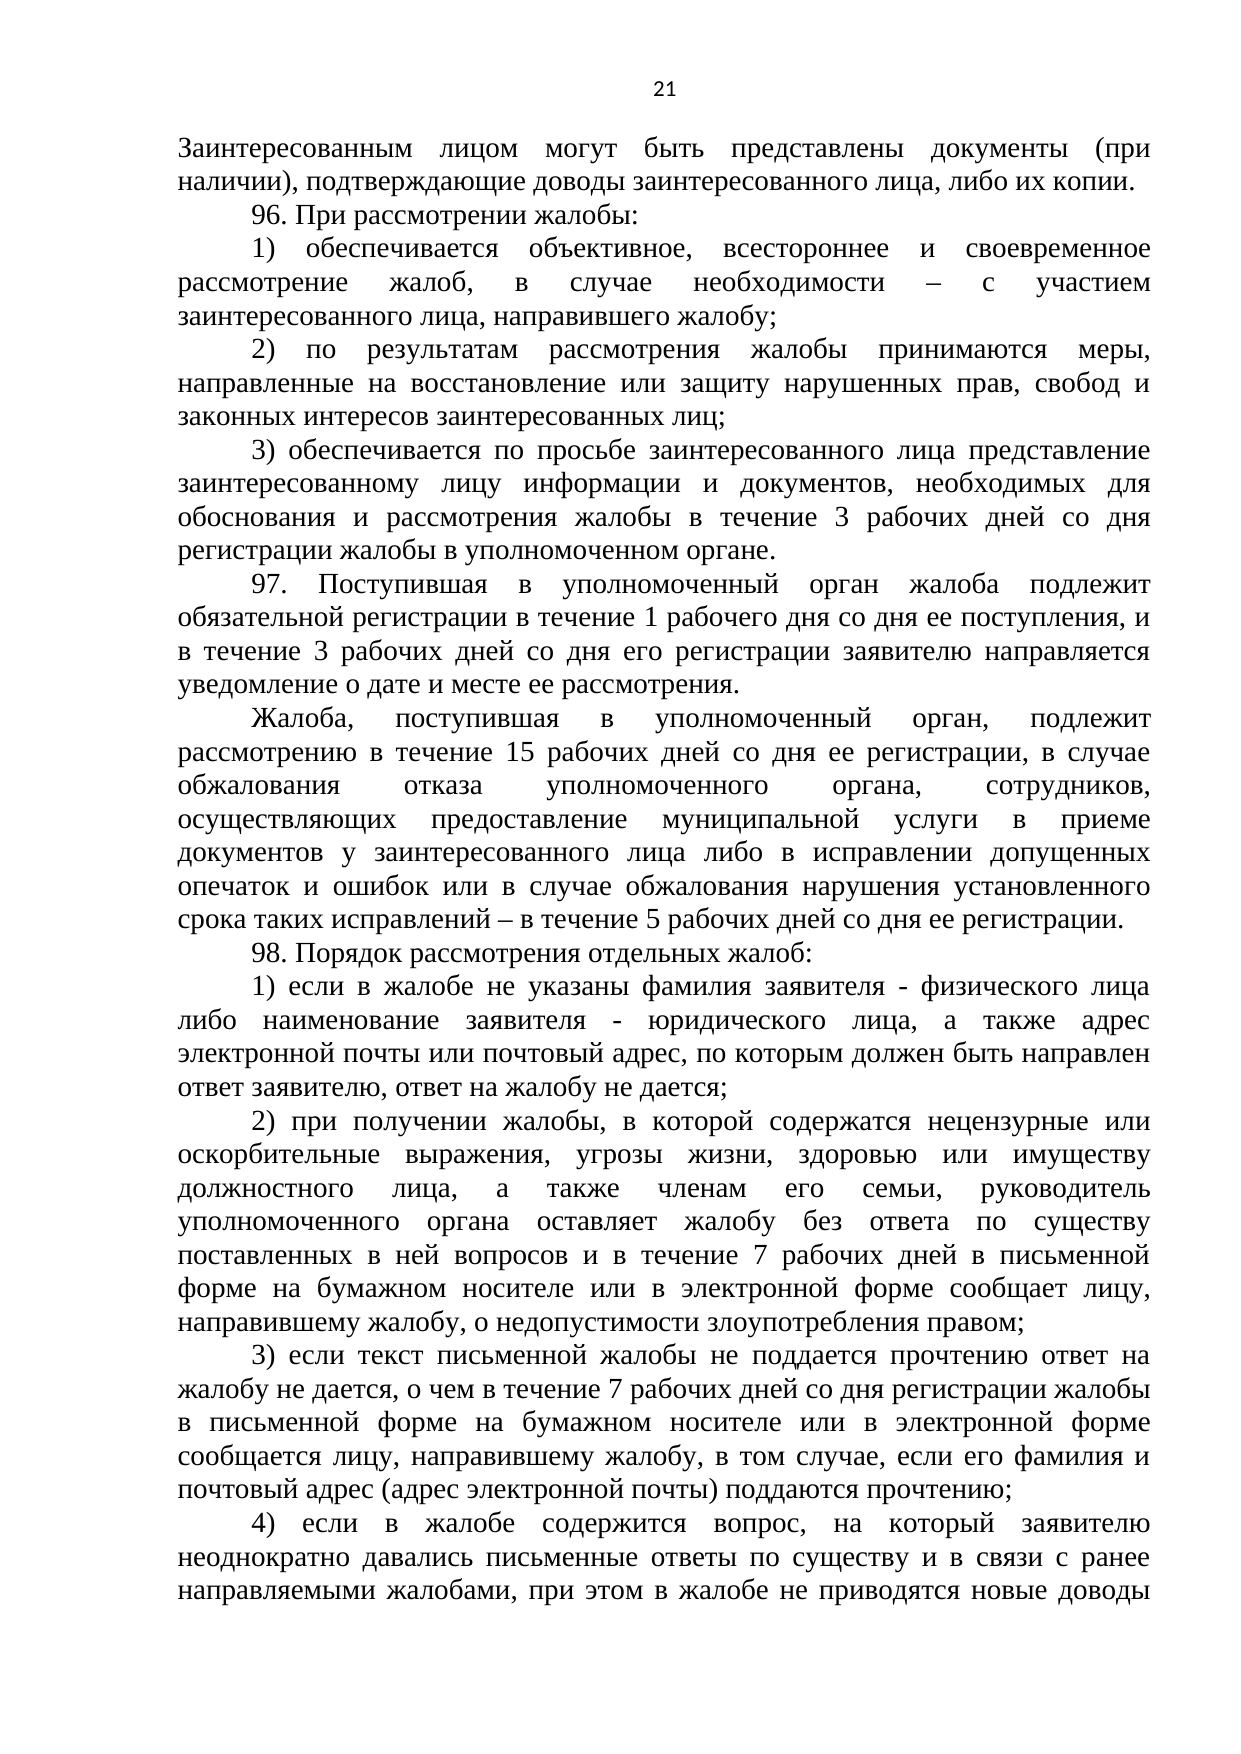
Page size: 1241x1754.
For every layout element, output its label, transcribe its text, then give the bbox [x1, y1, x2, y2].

text 1) обеспечивается объективное, всестороннее и своевременное рассмотрение жалоб, в случае необходимости – с участием заинтересованного лица, направившего жалобу; [177, 231, 1152, 331]
text 3) если текст письменной жалобы не поддается прочтению ответ на жалобу не дается, о чем в течение 7 рабочих дней со дня регистрации жалобы в письменной форме на бумажном носителе или в электронной форме сообщается лицу, направившему жалобу, в том случае, если его фамилия и почтовый адрес (адрес электронной почты) поддаются прочтению; [177, 1337, 1152, 1505]
text 2) по результатам рассмотрения жалобы принимаются меры, направленные на восстановление или защиту нарушенных прав, свобод и законных интересов заинтересованных лиц; [177, 331, 1152, 432]
text 3) обеспечивается по просьбе заинтересованного лица представление заинтересованному лицу информации и документов, необходимых для обоснования и рассмотрения жалобы в течение 3 рабочих дней со дня регистрации жалобы в уполномоченном органе. [177, 432, 1152, 566]
text 97. Поступившая в уполномоченный орган жалоба подлежит обязательной регистрации в течение 1 рабочего дня со дня ее поступления, и в течение 3 рабочих дней со дня его регистрации заявителю направляется уведомление о дате и месте ее рассмотрения. [177, 566, 1152, 700]
text Жалоба, поступившая в уполномоченный орган, подлежит рассмотрению в течение 15 рабочих дней со дня ее регистрации, в случае обжалования отказа уполномоченного органа, сотрудников, осуществляющих предоставление муниципальной услуги в приеме документов у заинтересованного лица либо в исправлении допущенных опечаток и ошибок или в случае обжалования нарушения установленного срока таких исправлений – в течение 5 рабочих дней со дня ее регистрации. [177, 700, 1152, 935]
text 1) если в жалобе не указаны фамилия заявителя - физического лица либо наименование заявителя - юридического лица, а также адрес электронной почты или почтовый адрес, по которым должен быть направлен ответ заявителю, ответ на жалобу не дается; [177, 968, 1152, 1103]
text 98. Порядок рассмотрения отдельных жалоб: [177, 935, 1152, 968]
text 2) при получении жалобы, в которой содержатся нецензурные или оскорбительные выражения, угрозы жизни, здоровью или имуществу должностного лица, а также членам его семьи, руководитель уполномоченного органа оставляет жалобу без ответа по существу поставленных в ней вопросов и в течение 7 рабочих дней в письменной форме на бумажном носителе или в электронной форме сообщает лицу, направившему жалобу, о недопустимости злоупотребления правом; [177, 1103, 1152, 1337]
text 96. При рассмотрении жалобы: [177, 197, 1152, 231]
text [177, 1505, 1152, 1606]
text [177, 130, 1152, 197]
